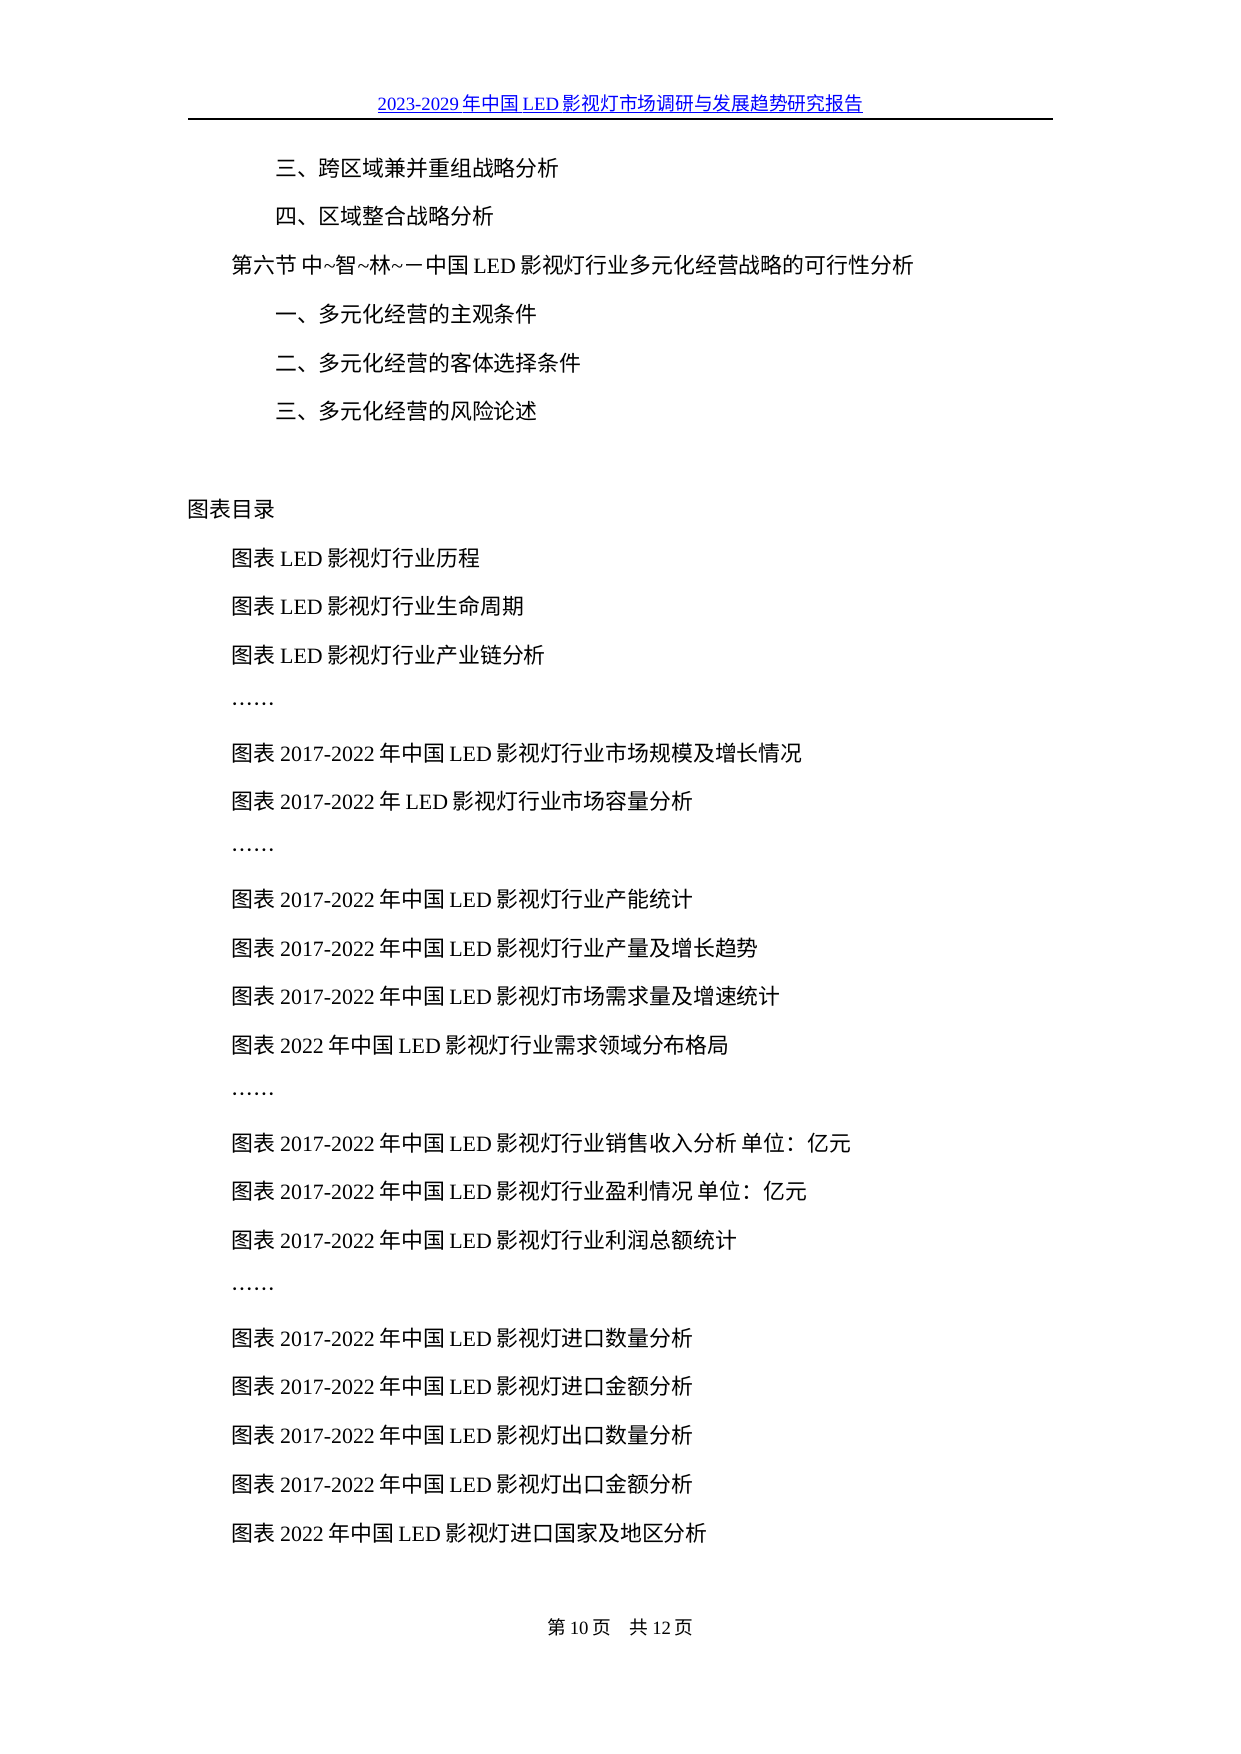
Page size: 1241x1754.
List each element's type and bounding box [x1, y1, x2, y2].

text [187, 150, 1053, 1548]
